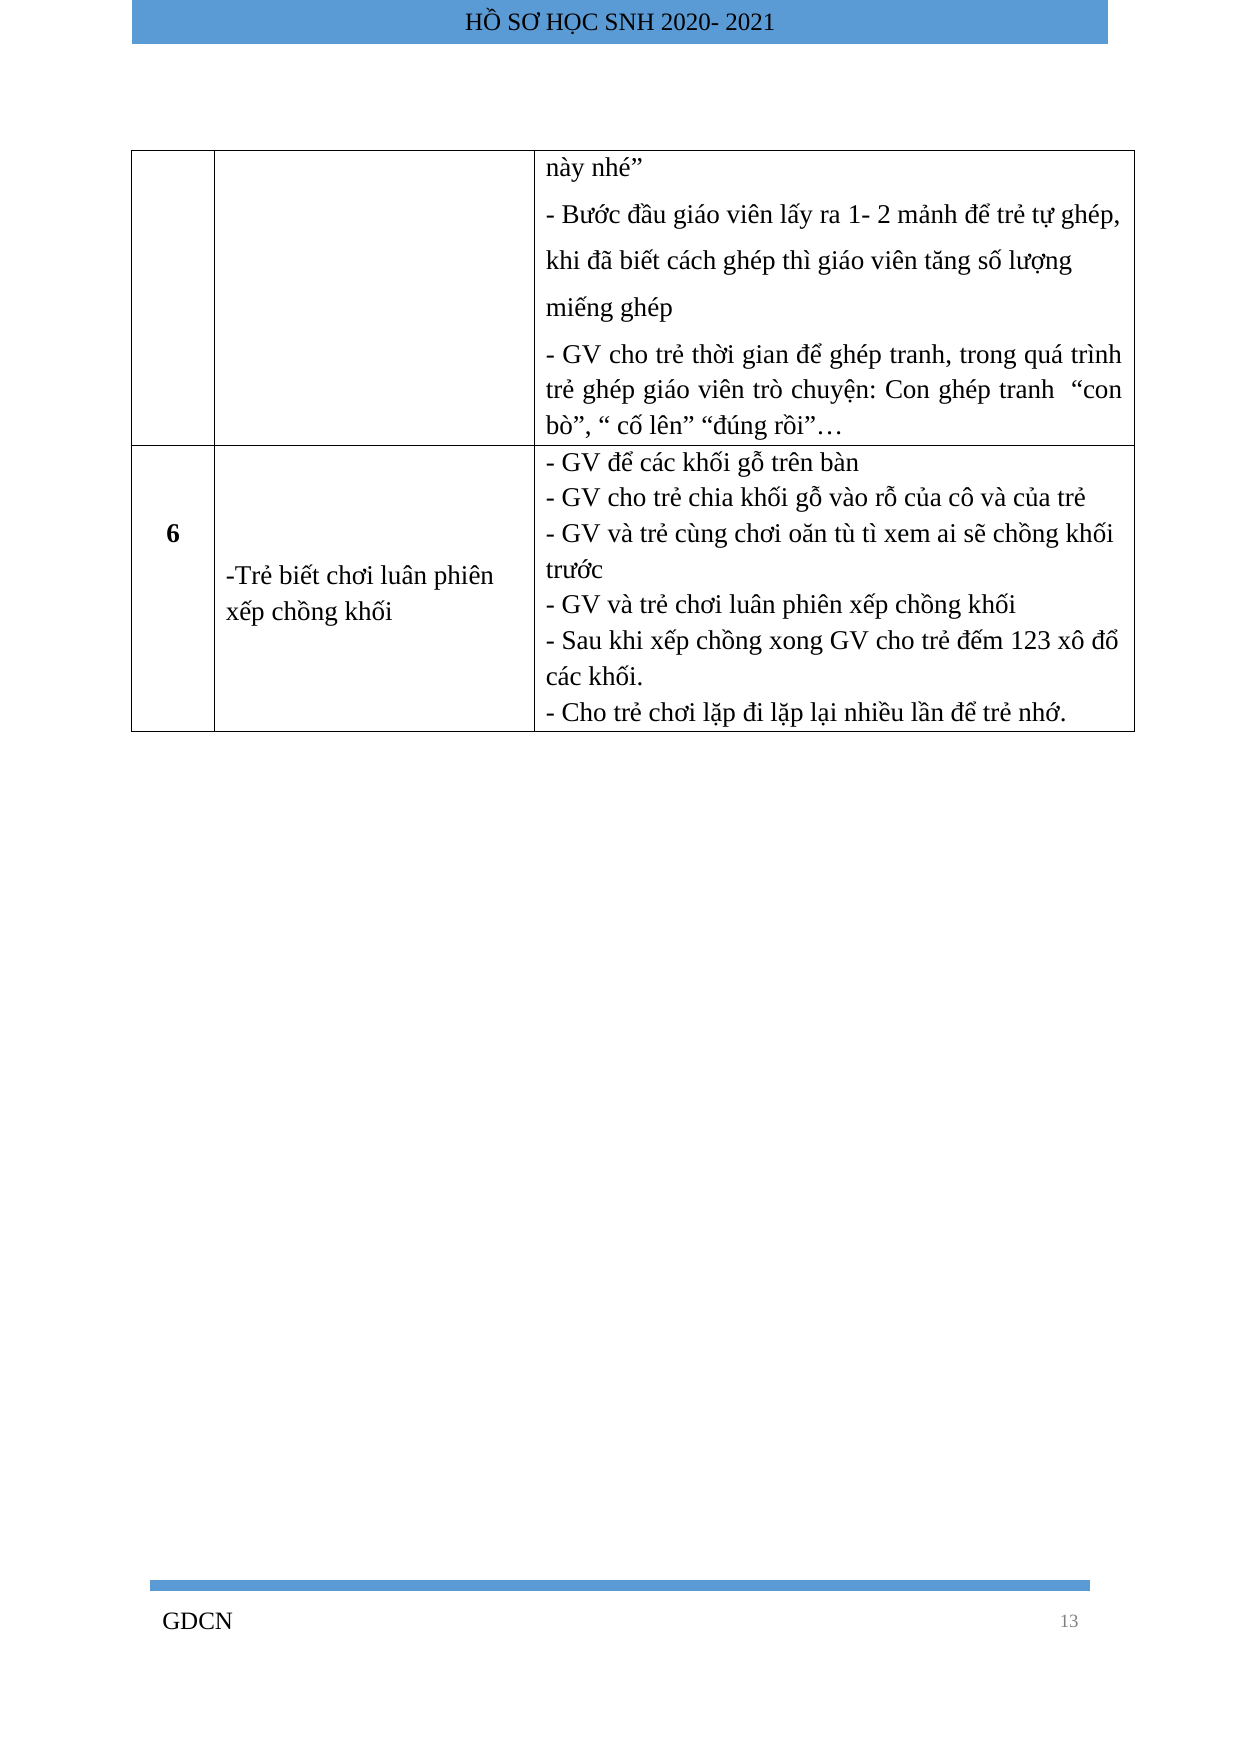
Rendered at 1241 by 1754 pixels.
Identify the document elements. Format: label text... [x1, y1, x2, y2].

table_cell 6 [132, 446, 214, 731]
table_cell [215, 151, 534, 444]
table_cell -Trẻ biết chơi luân phiên xếp chồng khối [215, 446, 534, 731]
table_cell - GV để các khối gỗ trên bàn - GV cho trẻ chia khối gỗ vào rỗ của cô và của trẻ - GV và trẻ cùng chơi oăn tù tì xem ai sẽ chồng khối trước - GV và trẻ chơi luân phiên xếp chồng khối - Sau khi xếp chồng xong GV cho trẻ đếm 123 xô đổ các khối. - Cho trẻ chơi lặp đi lặp lại nhiều lần để trẻ nhớ. [535, 446, 1134, 731]
table_cell 5 [132, 151, 214, 444]
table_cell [535, 151, 1134, 444]
